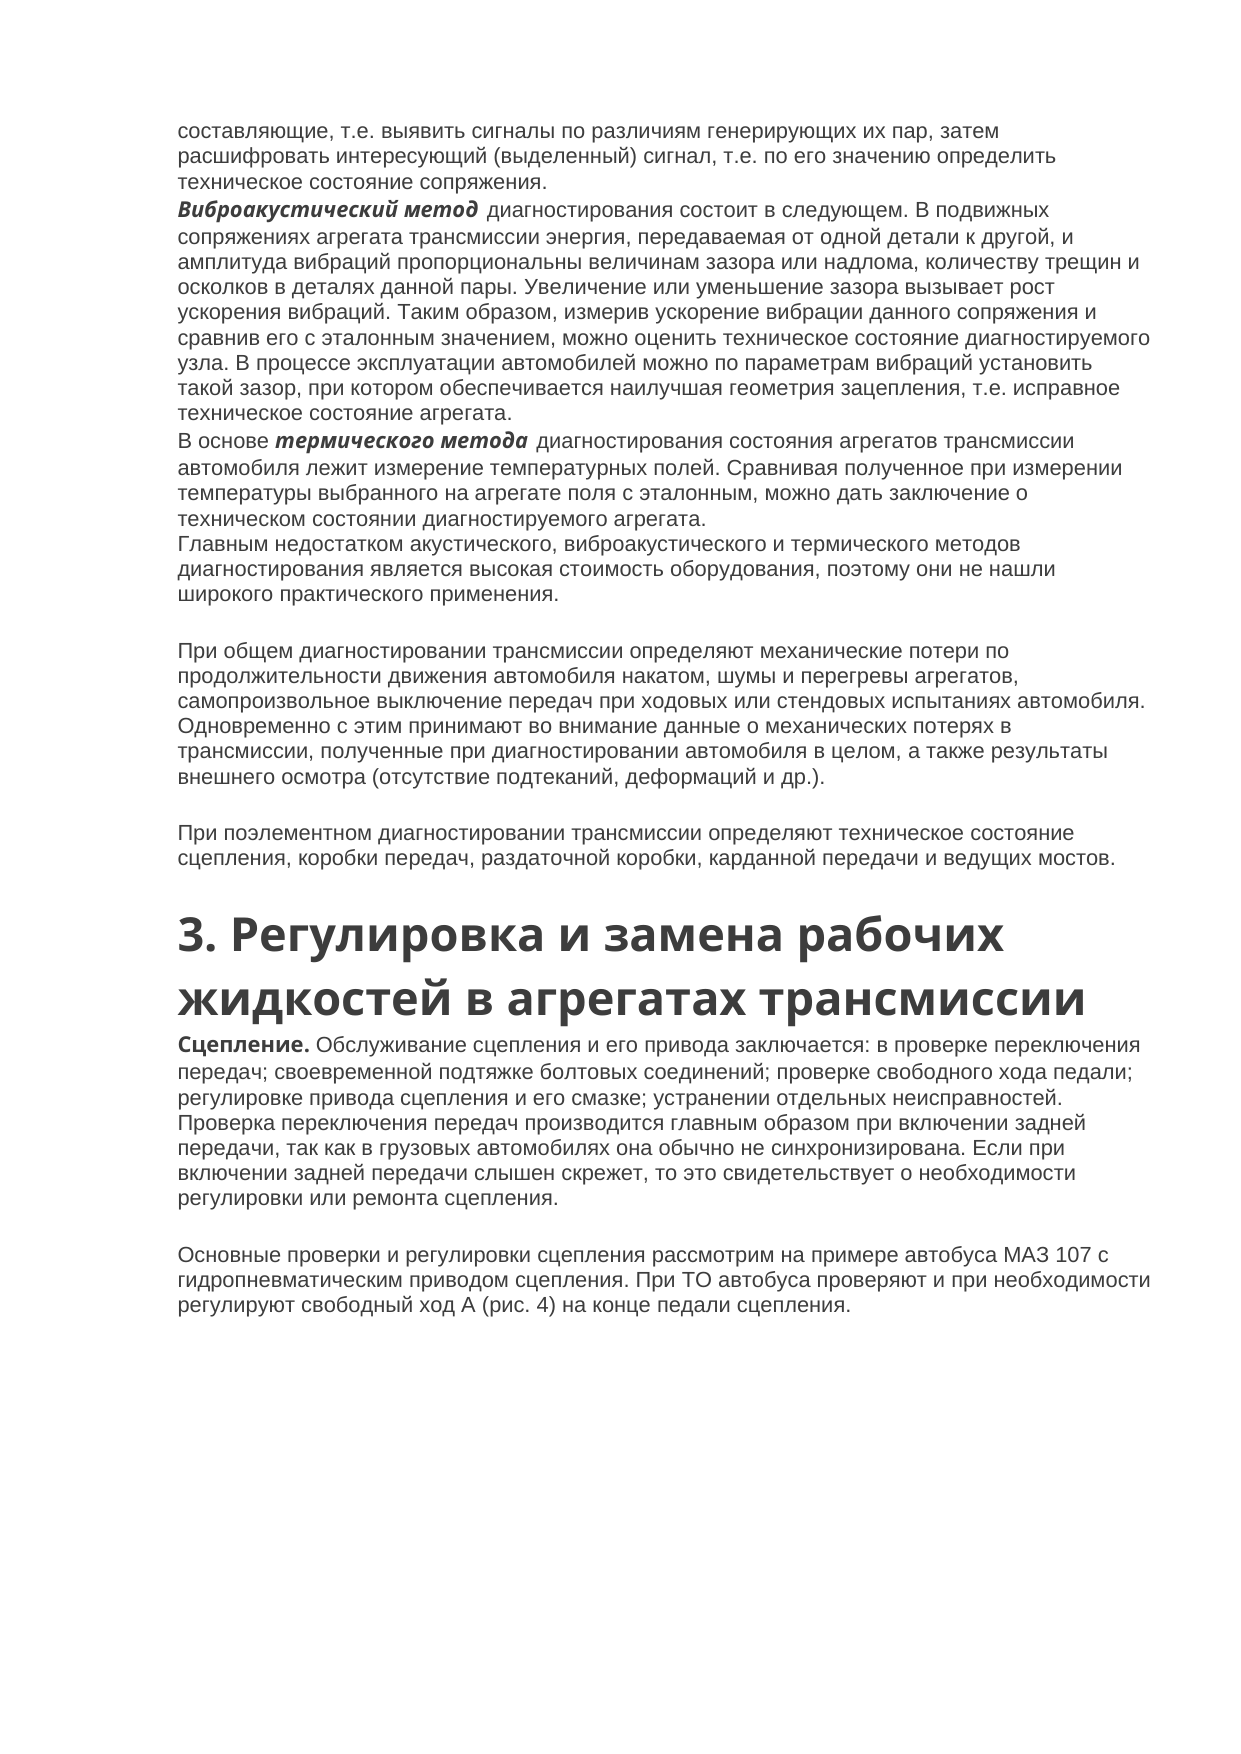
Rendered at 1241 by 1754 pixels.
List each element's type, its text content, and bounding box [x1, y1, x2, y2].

text При общем диагностировании трансмиссии определяют механические потери по продолжительности движения автомобиля накатом, шумы и перегревы агрегатов, самопроизвольное выключение передач при ходовых или стендовых испытаниях автомобиля. Одновременно с этим принимают во внимание данные о механических потерях в трансмиссии, полученные при диагностировании автомобиля в целом, а также результаты внешнего осмотра (отсутствие подтеканий, деформаций и др.). [177, 637, 1152, 789]
text 3. Регулировка и замена рабочих жидкостей в агрегатах трансмиссии [177, 902, 1152, 1029]
text Сцепление. Обслуживание сцепления и его привода заключается: в проверке переключения передач; своевременной подтяжке болтовых соединений; проверке свободного хода педали; регулировке привода сцепления и его смазке; устранении отдельных неисправностей. [177, 1029, 1152, 1109]
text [177, 118, 1152, 194]
text В основе термического метода диагностирования состояния агрегатов трансмиссии автомобиля лежит измерение температурных полей. Сравнивая полученное при измерении температуры выбранного на агрегате поля с эталонным, можно дать заключение о техническом состоянии диагностируемого агрегата. [177, 425, 1152, 531]
text Главным недостатком акустического, виброакустического и термического методов диагностирования является высокая стоимость оборудования, поэтому они не нашли широкого практического применения. [177, 531, 1152, 606]
text Основные проверки и регулировки сцепления рассмотрим на примере автобуса МАЗ 107 с гидропневматическим приводом сцепления. При ТО автобуса проверяют и при необходимости регулируют свободный ход А (рис. 4) на конце педали сцепления. [177, 1242, 1152, 1317]
text Проверка переключения передач производится главным образом при включении задней передачи, так как в грузовых автомобилях она обычно не синхронизирована. Если при включении задней передачи слышен скрежет, то это свидетельствует о необходимости регулировки или ремонта сцепления. [177, 1109, 1152, 1210]
text Виброакустический метод диагностирования состоит в следующем. В подвижных сопряжениях агрегата трансмиссии энергия, передаваемая от одной детали к другой, и амплитуда вибраций пропорциональны величинам зазора или надлома, количеству трещин и осколков в деталях данной пары. Увеличение или уменьшение зазора вызывает рост ускорения вибраций. Таким образом, измерив ускорение вибрации данного сопряжения и сравнив его с эталонным значением, можно оценить техническое состояние диагностируемого узла. В процессе эксплуатации автомобилей можно по параметрам вибраций установить такой зазор, при котором обеспечивается наилучшая геометрия зацепления, т.е. исправное техническое состояние агрегата. [177, 194, 1152, 425]
text При поэлементном диагностировании трансмиссии определяют техническое состояние сцепления, коробки передач, раздаточной коробки, карданной передачи и ведущих мостов. [177, 820, 1152, 870]
